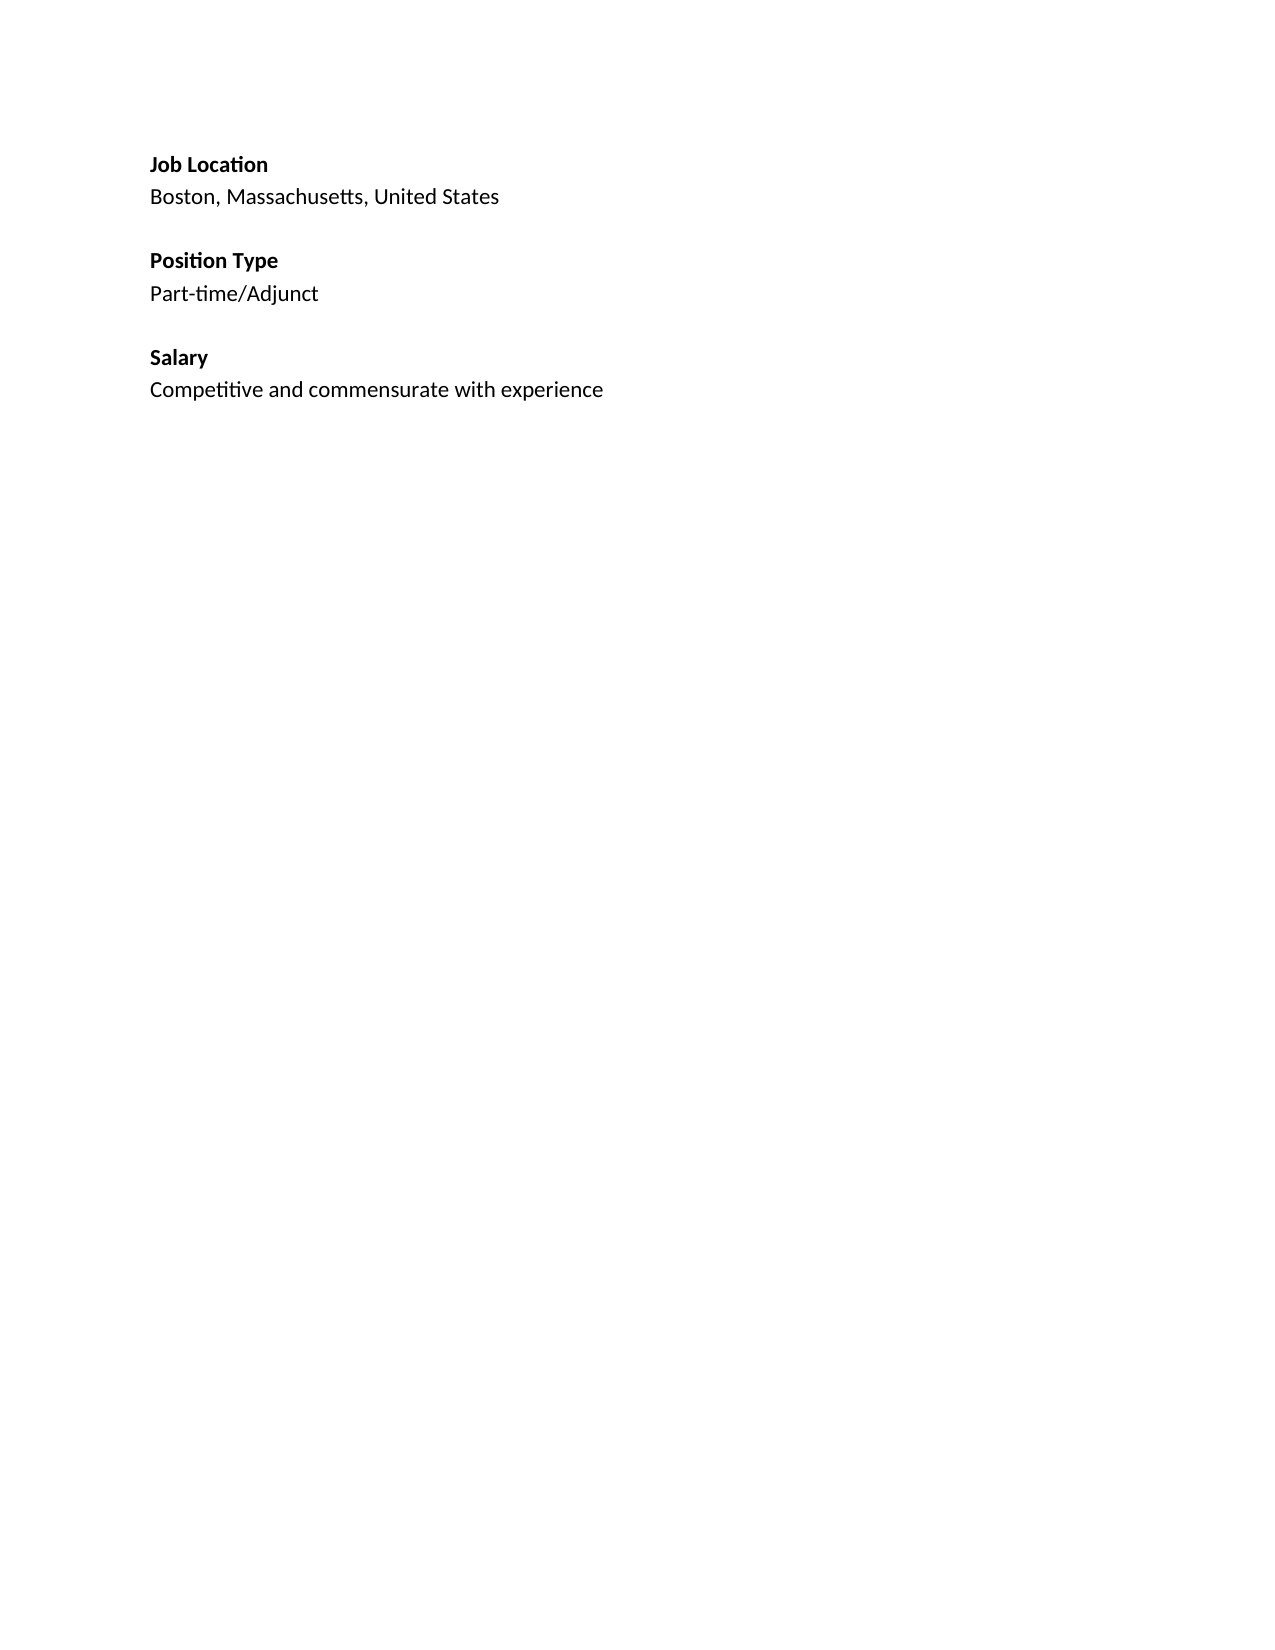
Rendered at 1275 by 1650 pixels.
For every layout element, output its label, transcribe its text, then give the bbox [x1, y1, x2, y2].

text Part-time/Adjunct [150, 279, 1125, 307]
text Salary [150, 343, 1125, 371]
text Position Type [150, 247, 1125, 274]
text Competitive and commensurate with experience [150, 375, 1125, 403]
text Job Location [150, 150, 1125, 178]
text Boston, Massachusetts, United States [150, 182, 1125, 210]
